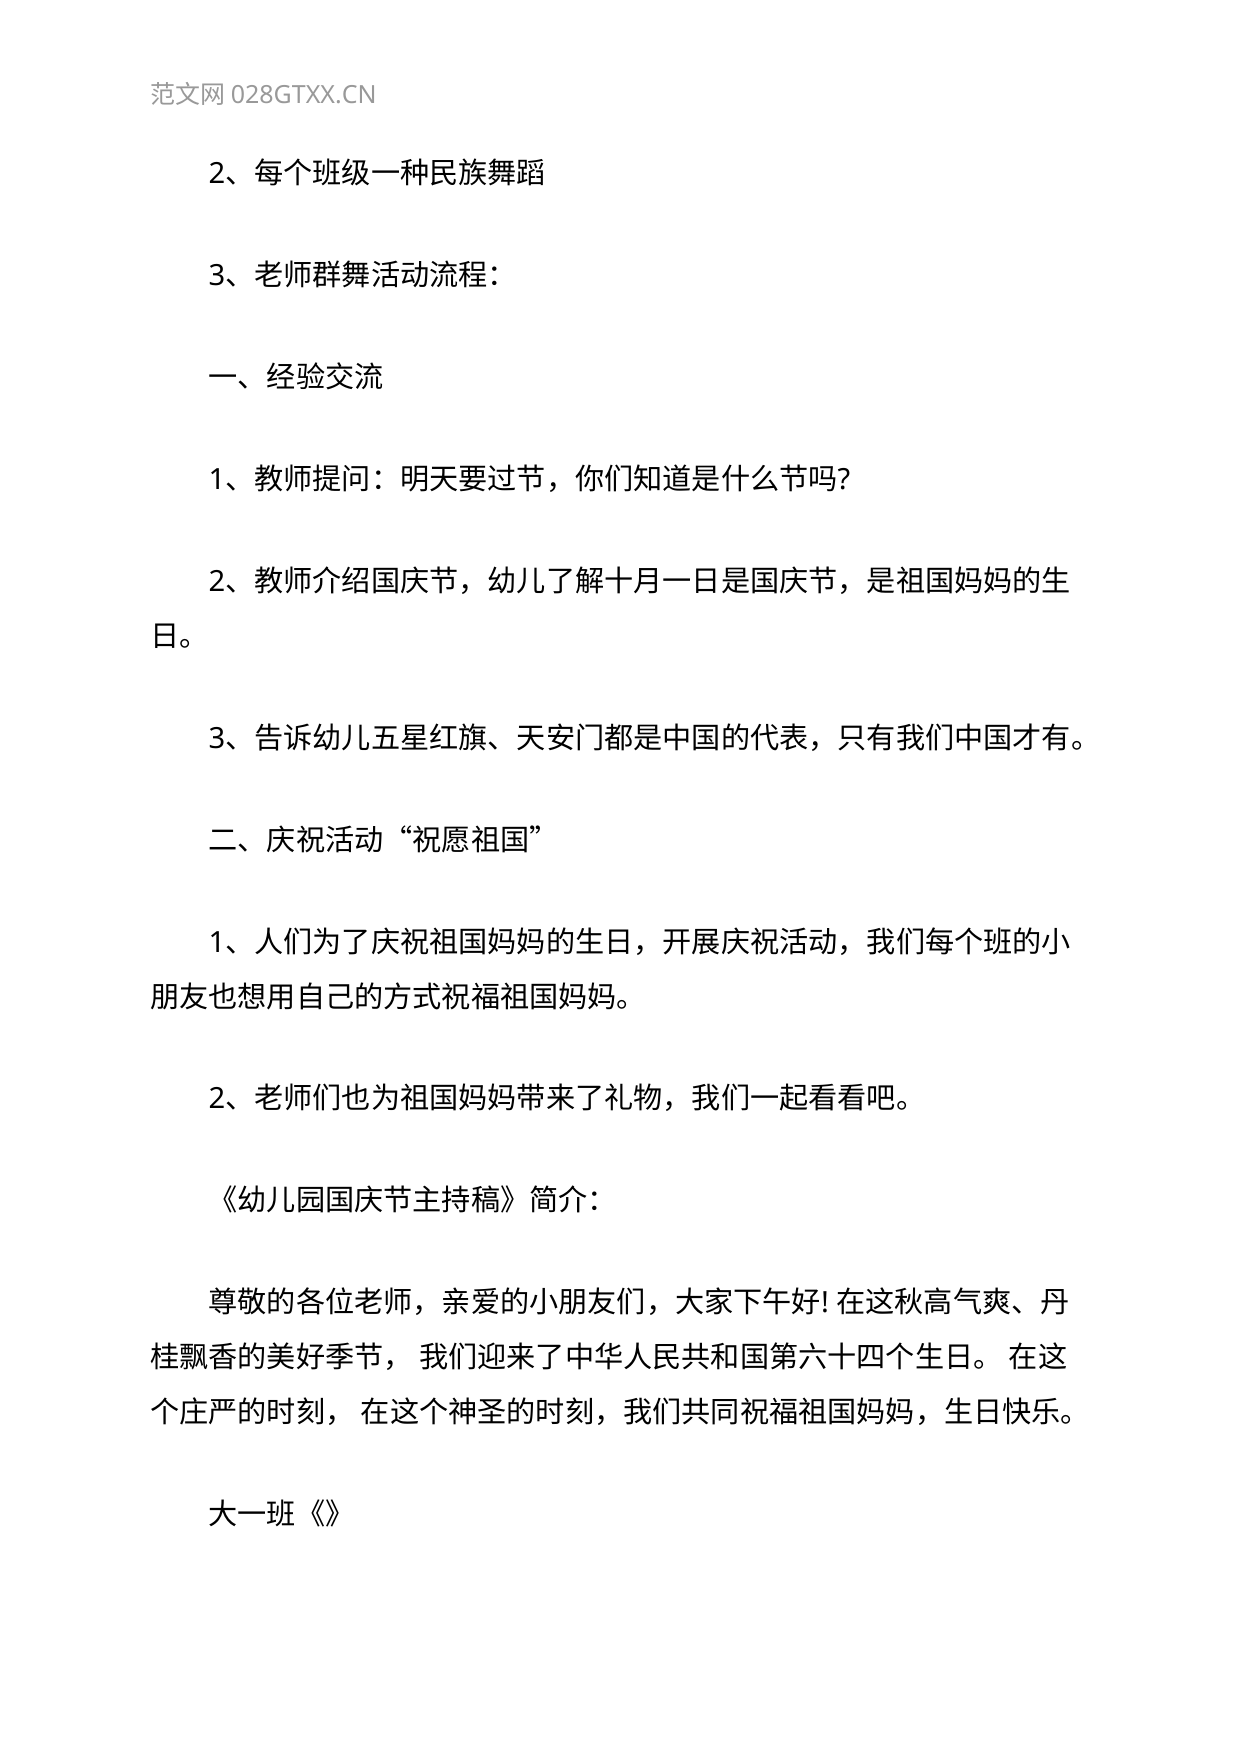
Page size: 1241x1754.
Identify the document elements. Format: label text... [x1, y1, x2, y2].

text 3、告诉幼儿五星红旗、天安门都是中国的代表，只有我们中国才有。 [150, 714, 1090, 757]
text 1、人们为了庆祝祖国妈妈的生日，开展庆祝活动，我们每个班的小朋友也想用自己的方式祝福祖国妈妈。 [150, 918, 1090, 1016]
text 二、庆祝活动“祝愿祖国” [150, 816, 1090, 859]
text 《幼儿园国庆节主持稿》简介： [150, 1177, 1090, 1219]
text 2、教师介绍国庆节，幼儿了解十月一日是国庆节，是祖国妈妈的生日。 [150, 558, 1090, 655]
text 2、老师们也为祖国妈妈带来了礼物，我们一起看看吧。 [150, 1075, 1090, 1117]
text 一、经验交流 [150, 354, 1090, 396]
text 大一班《》 [150, 1490, 1090, 1533]
text 1、教师提问：明天要过节，你们知道是什么节吗? [150, 456, 1090, 498]
text 3、老师群舞活动流程： [150, 252, 1090, 294]
text 尊敬的各位老师，亲爱的小朋友们，大家下午好! 在这秋高气爽、丹桂飘香的美好季节， 我们迎来了中华人民共和国第六十四个生日。 在这个庄严的时刻， 在这个神圣的时刻，我们共同祝福祖国妈妈，生日快乐。 [150, 1279, 1090, 1431]
text 2、每个班级一种民族舞蹈 [150, 150, 1090, 192]
